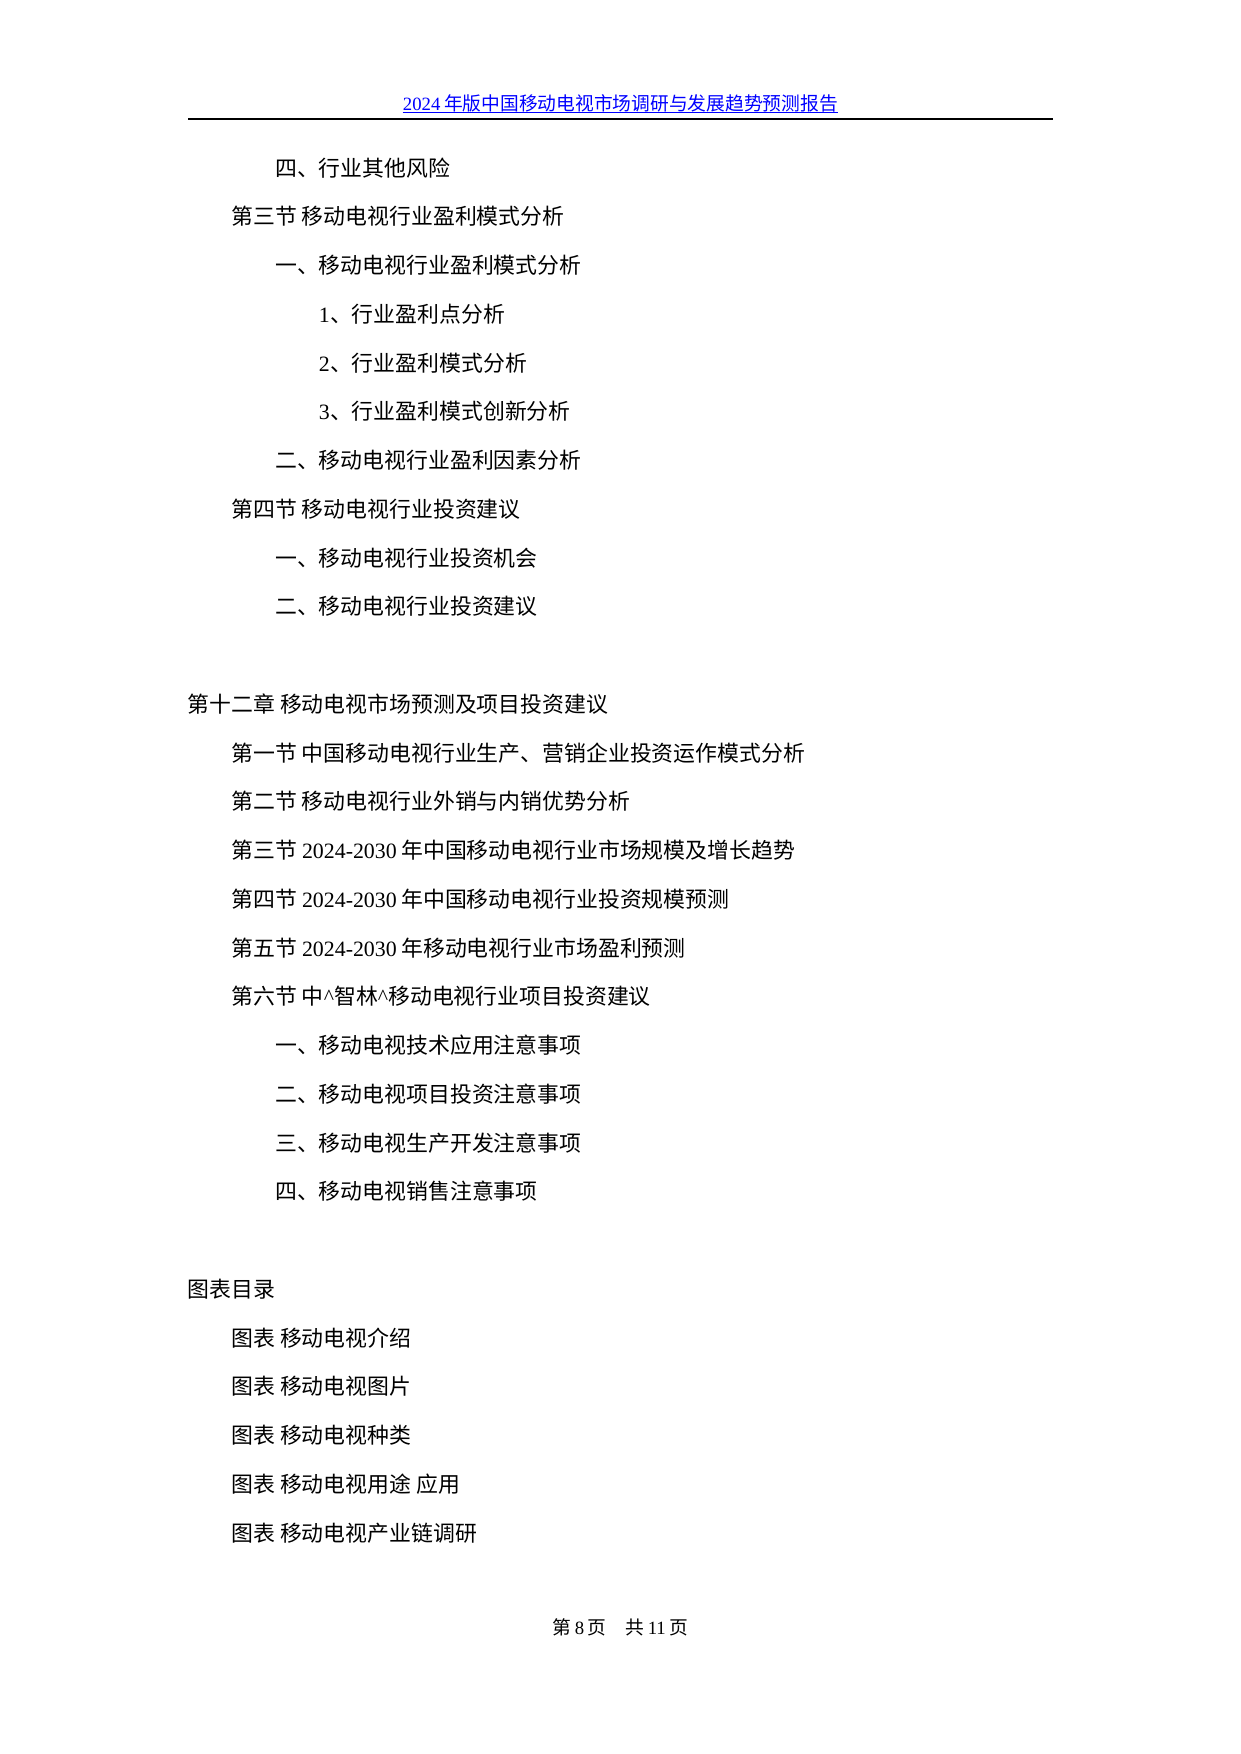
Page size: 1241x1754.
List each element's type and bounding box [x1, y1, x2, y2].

text [187, 150, 1053, 1548]
